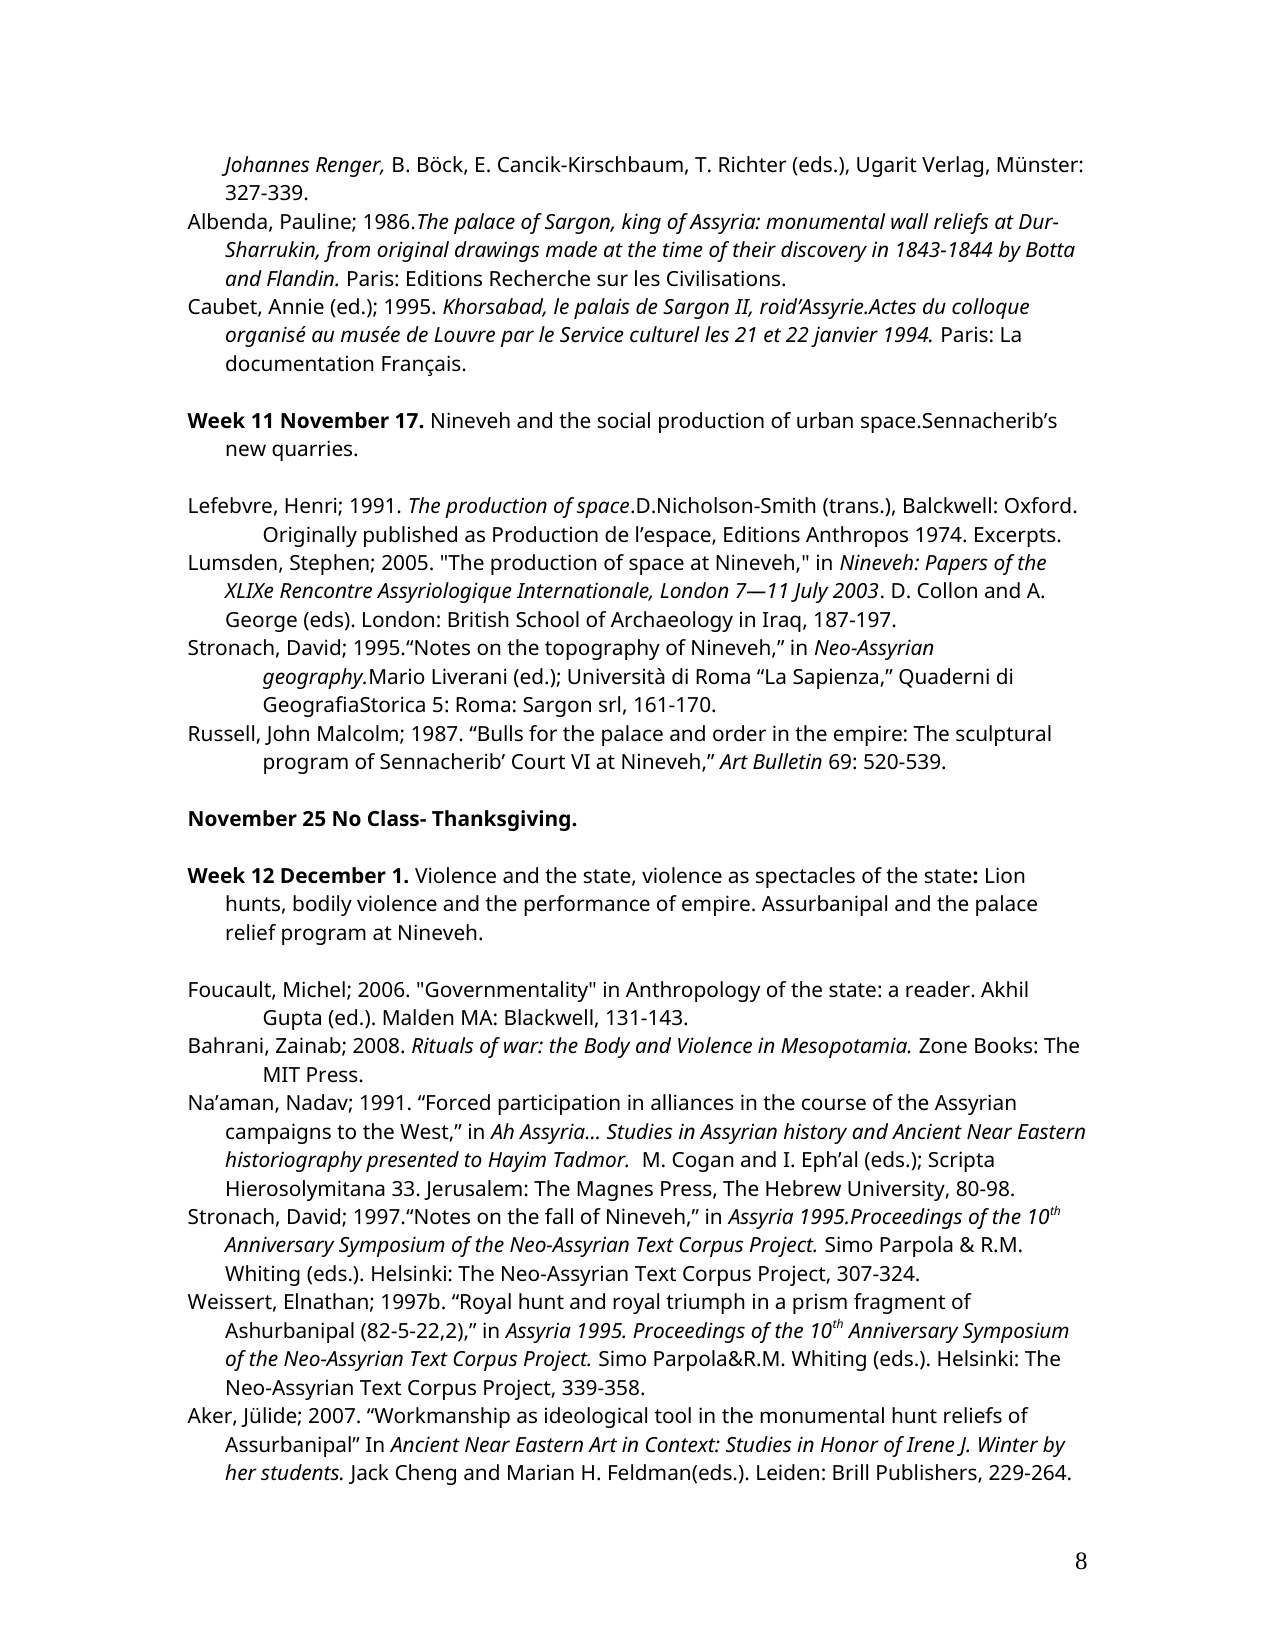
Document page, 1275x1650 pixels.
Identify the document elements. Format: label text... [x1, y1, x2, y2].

text Aker, Jülide; 2007. “Workmanship as ideological tool in the monumental hunt reliefs of Assurbanipal” In Ancient Near Eastern Art in Context: Studies in Honor of Irene J. Winter by her students. Jack Cheng and Marian H. Feldman(eds.). Leiden: Brill Publishers, 229-264. [187, 1401, 1087, 1487]
text Lumsden, Stephen; 2005. "The production of space at Nineveh," in Nineveh: Papers of the XLIXe Rencontre Assyriologique Internationale, London 7—11 July 2003. D. Collon and A. George (eds). London: British School of Archaeology in Iraq, 187-197. [187, 548, 1087, 633]
text Foucault, Michel; 2006. "Governmentality" in Anthropology of the state: a reader. Akhil Gupta (ed.). Malden MA: Blackwell, 131-143. [187, 975, 1087, 1032]
text Bahrani, Zainab; 2008. Rituals of war: the Body and Violence in Mesopotamia. Zone Books: The MIT Press. [187, 1032, 1087, 1088]
text Lefebvre, Henri; 1991. The production of space.D.Nicholson-Smith (trans.), Balckwell: Oxford. Originally published as Production de l’espace, Editions Anthropos 1974. Excerpts. [187, 491, 1087, 548]
text November 25 No Class- Thanksgiving. [187, 804, 1087, 832]
text Weissert, Elnathan; 1997b. “Royal hunt and royal triumph in a prism fragment of Ashurbanipal (82-5-22,2),” in Assyria 1995. Proceedings of the 10th Anniversary Symposium of the Neo-Assyrian Text Corpus Project. Simo Parpola&R.M. Whiting (eds.). Helsinki: The Neo-Assyrian Text Corpus Project, 339-358. [187, 1287, 1087, 1401]
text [187, 150, 1087, 207]
text Stronach, David; 1995.“Notes on the topography of Nineveh,” in Neo-Assyrian geography.Mario Liverani (ed.); Università di Roma “La Sapienza,” Quaderni di GeografiaStorica 5: Roma: Sargon srl, 161-170. [187, 633, 1087, 719]
text Russell, John Malcolm; 1987. “Bulls for the palace and order in the empire: The sculptural program of Sennacherib’ Court VI at Nineveh,” Art Bulletin 69: 520-539. [187, 719, 1087, 776]
text Week 12 December 1. Violence and the state, violence as spectacles of the state: Lion hunts, bodily violence and the performance of empire. Assurbanipal and the palace relief program at Nineveh. [187, 861, 1087, 946]
text Albenda, Pauline; 1986.The palace of Sargon, king of Assyria: monumental wall reliefs at Dur-Sharrukin, from original drawings made at the time of their discovery in 1843-1844 by Botta and Flandin. Paris: Editions Recherche sur les Civilisations. [187, 207, 1087, 292]
text Week 11 November 17. Nineveh and the social production of urban space.Sennacherib’s new quarries. [187, 406, 1087, 463]
text Stronach, David; 1997.“Notes on the fall of Nineveh,” in Assyria 1995.Proceedings of the 10th Anniversary Symposium of the Neo-Assyrian Text Corpus Project. Simo Parpola & R.M. Whiting (eds.). Helsinki: The Neo-Assyrian Text Corpus Project, 307-324. [187, 1202, 1087, 1287]
text Caubet, Annie (ed.); 1995. Khorsabad, le palais de Sargon II, roid’Assyrie.Actes du colloque organisé au musée de Louvre par le Service culturel les 21 et 22 janvier 1994. Paris: La documentation Français. [187, 292, 1087, 377]
text Na’aman, Nadav; 1991. “Forced participation in alliances in the course of the Assyrian campaigns to the West,” in Ah Assyria... Studies in Assyrian history and Ancient Near Eastern historiography presented to Hayim Tadmor. M. Cogan and I. Eph’al (eds.); Scripta Hierosolymitana 33. Jerusalem: The Magnes Press, The Hebrew University, 80-98. [187, 1088, 1087, 1202]
